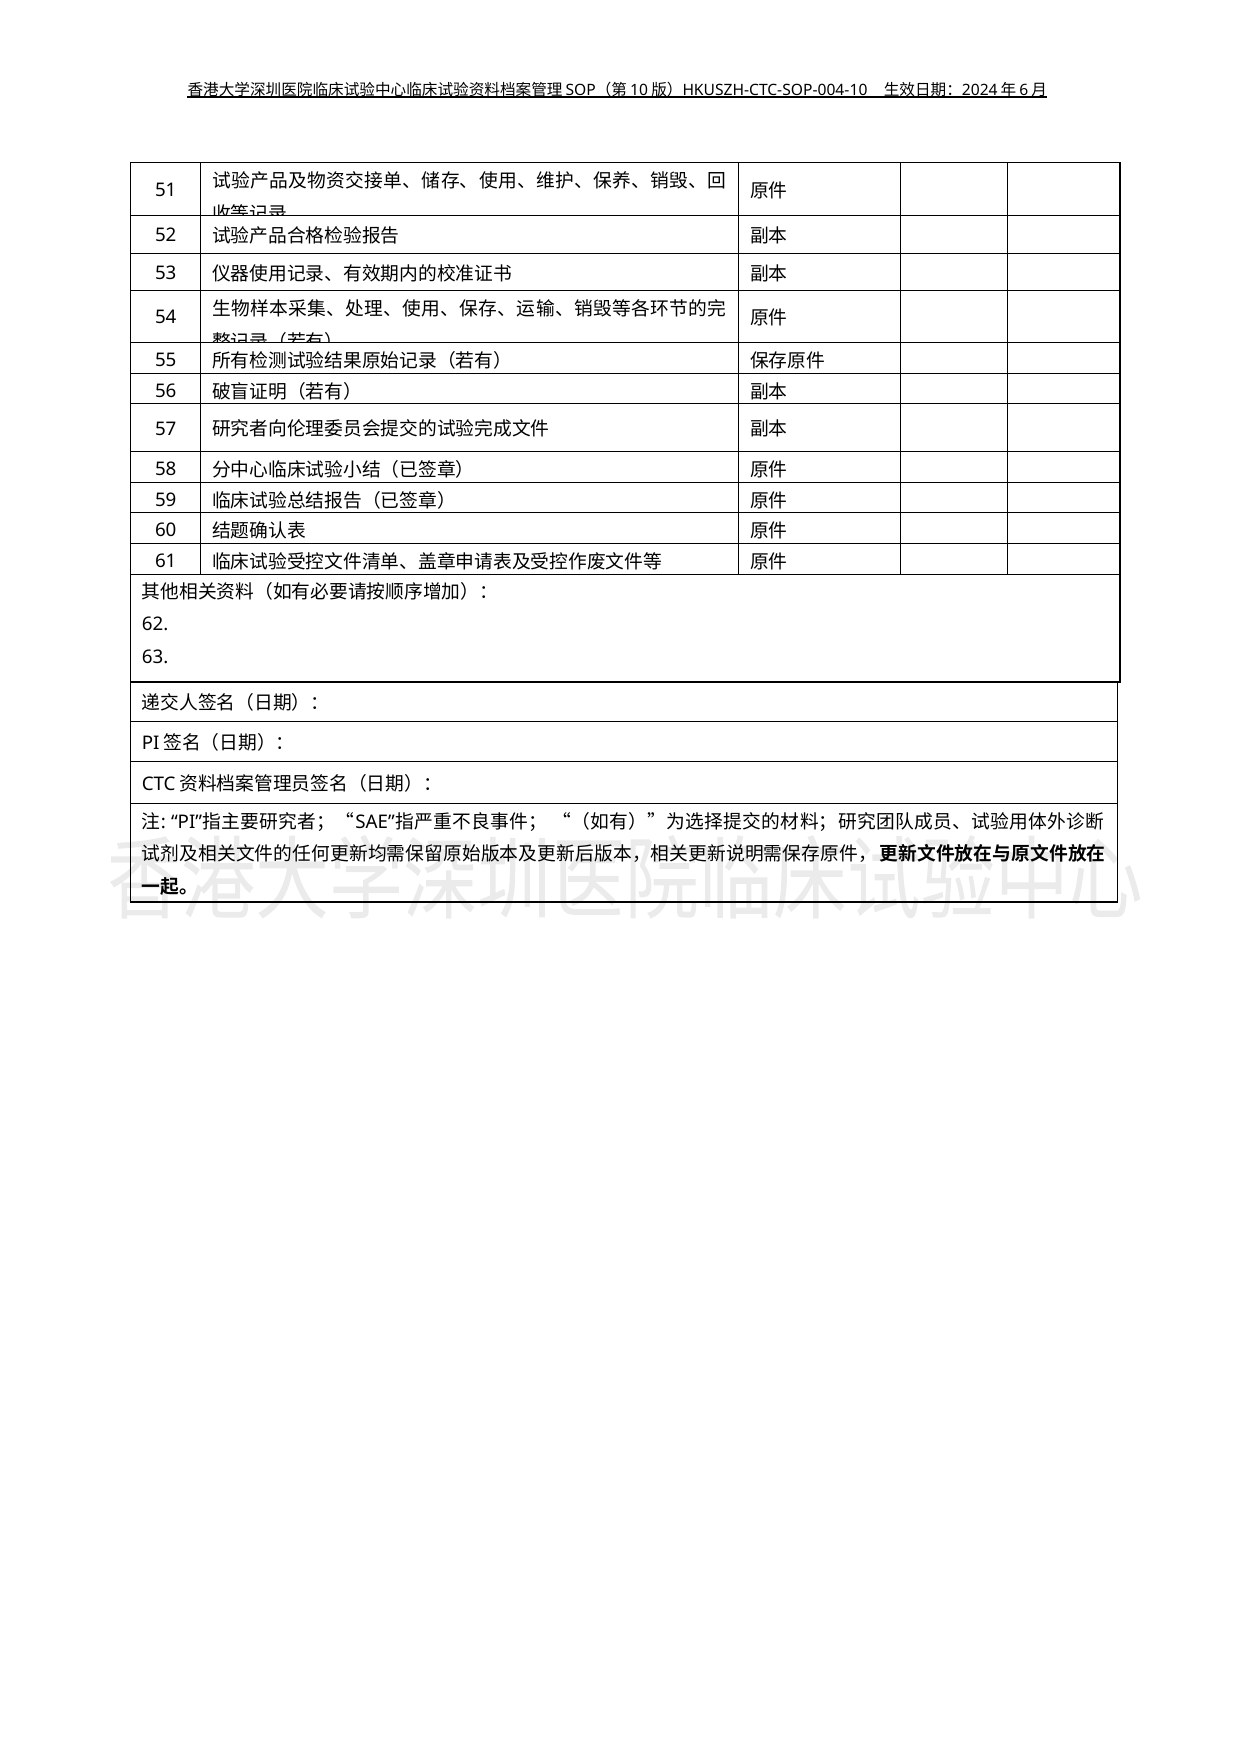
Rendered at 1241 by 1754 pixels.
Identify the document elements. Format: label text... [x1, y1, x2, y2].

table_cell [901, 374, 1007, 403]
table_cell 所有检测试验结果原始记录（若有） [201, 343, 738, 373]
table_cell [1008, 343, 1119, 373]
table_cell 51 [131, 163, 200, 215]
table_cell 原件 [739, 483, 900, 512]
table_cell [1008, 216, 1119, 252]
table_cell [901, 343, 1007, 373]
table_cell CTC资料档案管理员签名（日期）： [131, 762, 1117, 803]
table_cell 注: “PI”指主要研究者；“SAE”指严重不良事件； “（如有）”为选择提交的材料；研究团队成员、试验用体外诊断试剂及相关文件的任何更新均需保留原始版本及更新后版本，相关更新说明需保存原件，更新文件放在与原文件放在一起。 [131, 804, 1117, 901]
table_cell 原件 [739, 544, 900, 573]
table_cell 仪器使用记录、有效期内的校准证书 [201, 254, 738, 290]
table_cell PI签名（日期）： [131, 722, 1117, 761]
table_cell 生物样本采集、处理、使用、保存、运输、销毁等各环节的完整记录（若有） [201, 291, 738, 342]
table_cell [1008, 452, 1119, 482]
table_cell 临床试验受控文件清单、盖章申请表及受控作废文件等 [201, 544, 738, 573]
table_cell 临床试验总结报告（已签章） [201, 483, 738, 512]
table_cell 试验产品及物资交接单、储存、使用、维护、保养、销毁、回收等记录 [201, 163, 738, 215]
table_cell [1008, 254, 1119, 290]
table_cell [1008, 374, 1119, 403]
table_cell [1008, 544, 1119, 573]
table_cell 试验产品合格检验报告 [201, 216, 738, 252]
table_cell [1008, 513, 1119, 543]
table_cell [1008, 163, 1119, 215]
table_cell [1008, 483, 1119, 512]
table_cell 61 [131, 544, 200, 573]
table_cell 副本 [739, 404, 900, 451]
table_cell 60 [131, 513, 200, 543]
table_cell 保存原件 [739, 343, 900, 373]
table_cell 52 [131, 216, 200, 252]
table_cell 57 [131, 404, 200, 451]
table_cell [901, 254, 1007, 290]
table_cell 递交人签名（日期）： [131, 683, 1117, 721]
table_cell 59 [131, 483, 200, 512]
table_cell 副本 [739, 374, 900, 403]
table_cell 原件 [739, 291, 900, 342]
table_cell 53 [131, 254, 200, 290]
table_cell [901, 216, 1007, 252]
table_cell [901, 452, 1007, 482]
table_cell [901, 291, 1007, 342]
table_cell 结题确认表 [201, 513, 738, 543]
table_cell 54 [131, 291, 200, 342]
table_cell [901, 544, 1007, 573]
table_cell [901, 163, 1007, 215]
table_cell 分中心临床试验小结（已签章） [201, 452, 738, 482]
table_cell [901, 404, 1007, 451]
table_cell [1008, 291, 1119, 342]
table_cell 副本 [739, 254, 900, 290]
table_cell 原件 [739, 452, 900, 482]
table_cell 58 [131, 452, 200, 482]
table_cell [1008, 404, 1119, 451]
table_cell [901, 483, 1007, 512]
table_cell 其他相关资料（如有必要请按顺序增加）： 62. 63. … [131, 575, 1119, 681]
table_cell 55 [131, 343, 200, 373]
table_cell 56 [131, 374, 200, 403]
table_cell 原件 [739, 513, 900, 543]
table_cell 研究者向伦理委员会提交的试验完成文件 [201, 404, 738, 451]
table_cell 破盲证明（若有） [201, 374, 738, 403]
table_cell 副本 [739, 216, 900, 252]
table_cell [901, 513, 1007, 543]
table_cell 原件 [739, 163, 900, 215]
